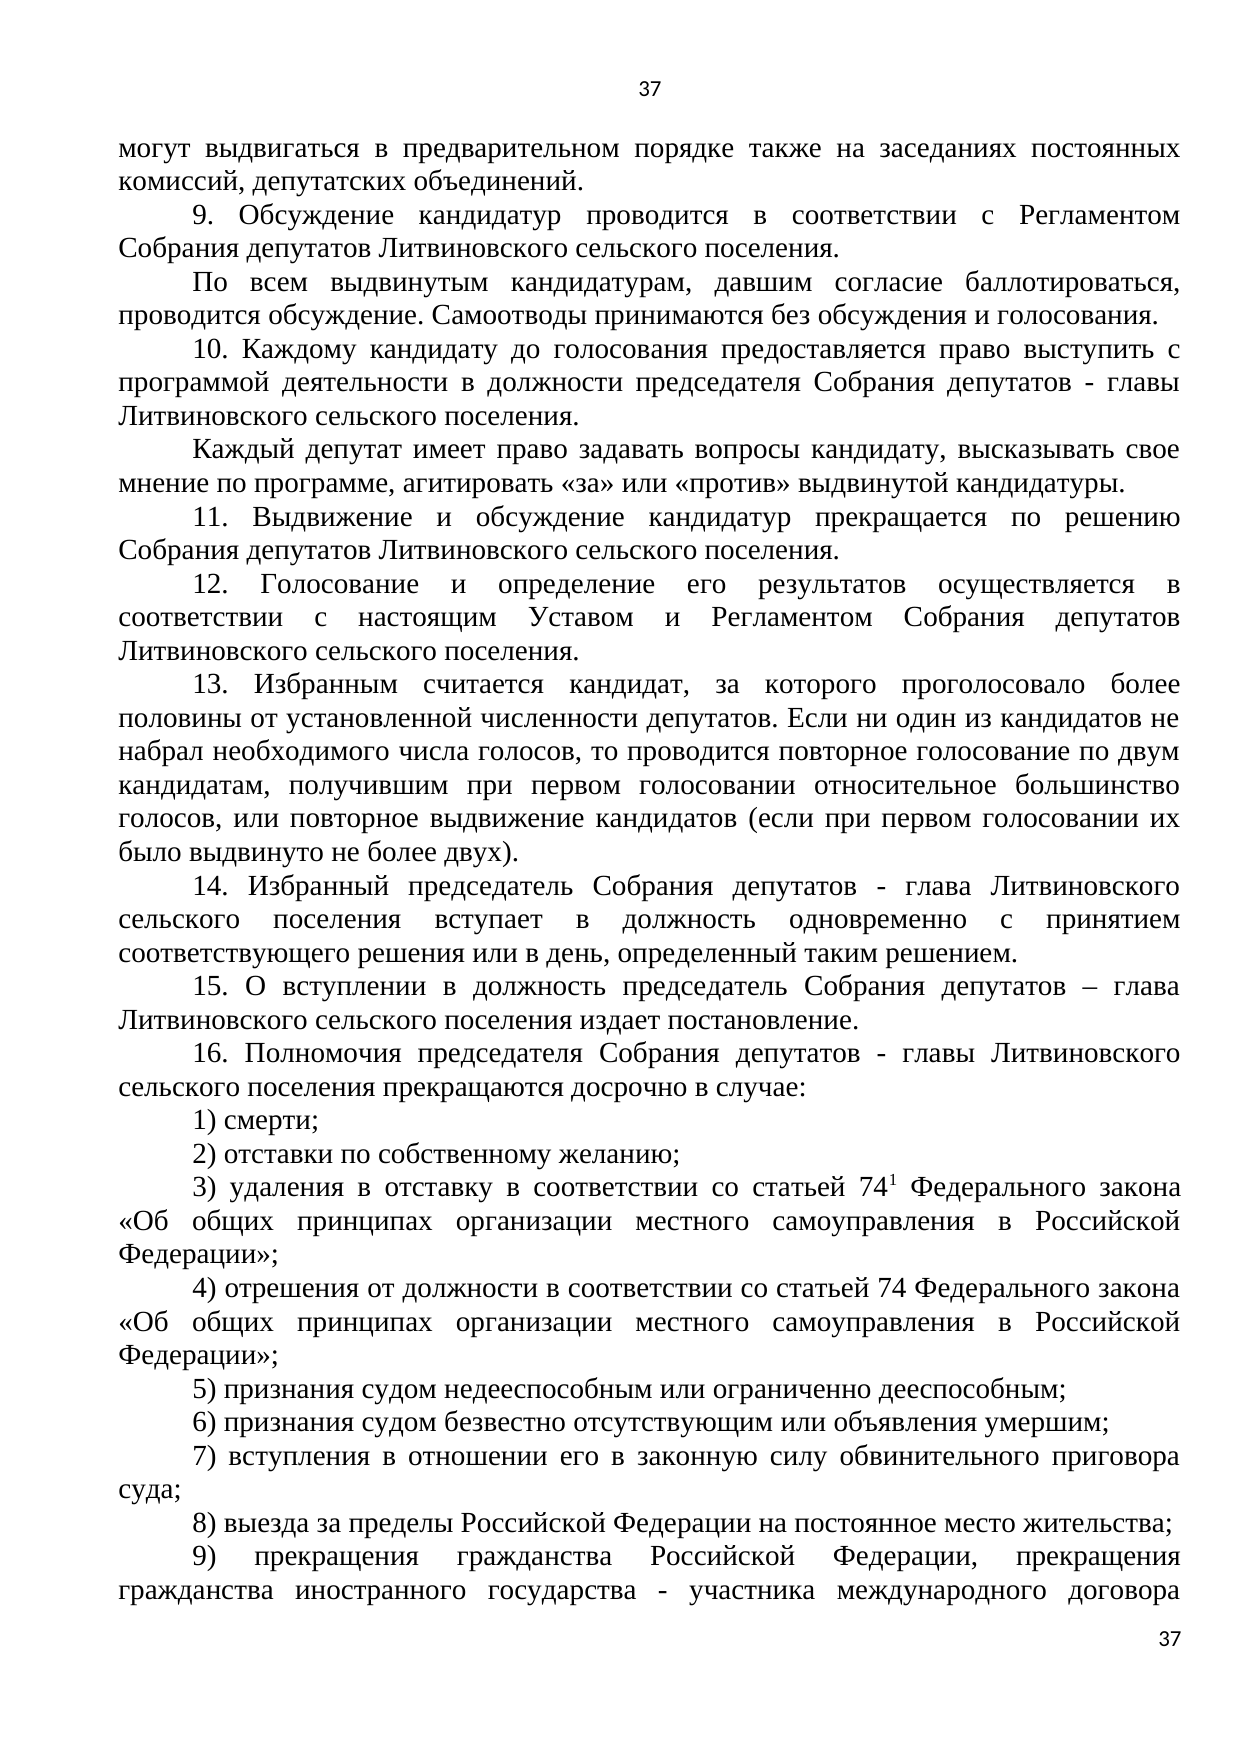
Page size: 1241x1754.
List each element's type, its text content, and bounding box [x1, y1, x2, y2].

text По всем выдвинутым кандидатурам, давшим согласие баллотироваться, проводится обсуждение. Самоотводы принимаются без обсуждения и голосования. [118, 264, 1181, 331]
text 10. Каждому кандидату до голосования предоставляется право выступить с программой деятельности в должности председателя Собрания депутатов - главы Литвиновского сельского поселения. [118, 331, 1181, 432]
text 2) отставки по собственному желанию; [118, 1136, 1181, 1169]
text 12. Голосование и определение его результатов осуществляется в соответствии с настоящим Уставом и Регламентом Собрания депутатов Литвиновского сельского поселения. [118, 566, 1181, 666]
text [118, 130, 1181, 197]
text 7) вступления в отношении его в законную силу обвинительного приговора суда; [118, 1438, 1181, 1505]
text 14. Избранный председатель Собрания депутатов - глава Литвиновского сельского поселения вступает в должность одновременно с принятием соответствующего решения или в день, определенный таким решением. [118, 868, 1181, 968]
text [118, 1538, 1181, 1606]
text 5) признания судом недееспособным или ограниченно дееспособным; [118, 1371, 1181, 1404]
text 15. О вступлении в должность председатель Собрания депутатов – глава Литвиновского сельского поселения издает постановление. [118, 968, 1181, 1035]
text 9. Обсуждение кандидатур проводится в соответствии с Регламентом Собрания депутатов Литвиновского сельского поселения. [118, 197, 1181, 264]
text 6) признания судом безвестно отсутствующим или объявления умершим; [118, 1404, 1181, 1438]
text 3) удаления в отставку в соответствии со статьей 741 Федерального закона «Об общих принципах организации местного самоуправления в Российской Федерации»; [118, 1169, 1181, 1270]
text 1) смерти; [118, 1102, 1181, 1136]
text 11. Выдвижение и обсуждение кандидатур прекращается по решению Собрания депутатов Литвиновского сельского поселения. [118, 499, 1181, 566]
text 4) отрешения от должности в соответствии со статьей 74 Федерального закона «Об общих принципах организации местного самоуправления в Российской Федерации»; [118, 1270, 1181, 1371]
text Каждый депутат имеет право задавать вопросы кандидату, высказывать свое мнение по программе, агитировать «за» или «против» выдвинутой кандидатуры. [118, 432, 1181, 499]
text 16. Полномочия председателя Собрания депутатов - главы Литвиновского сельского поселения прекращаются досрочно в случае: [118, 1035, 1181, 1102]
text 13. Избранным считается кандидат, за которого проголосовало более половины от установленной численности депутатов. Если ни один из кандидатов не набрал необходимого числа голосов, то проводится повторное голосование по двум кандидатам, получившим при первом голосовании относительное большинство голосов, или повторное выдвижение кандидатов (если при первом голосовании их было выдвинуто не более двух). [118, 666, 1181, 868]
text 8) выезда за пределы Российской Федерации на постоянное место жительства; [118, 1505, 1181, 1538]
